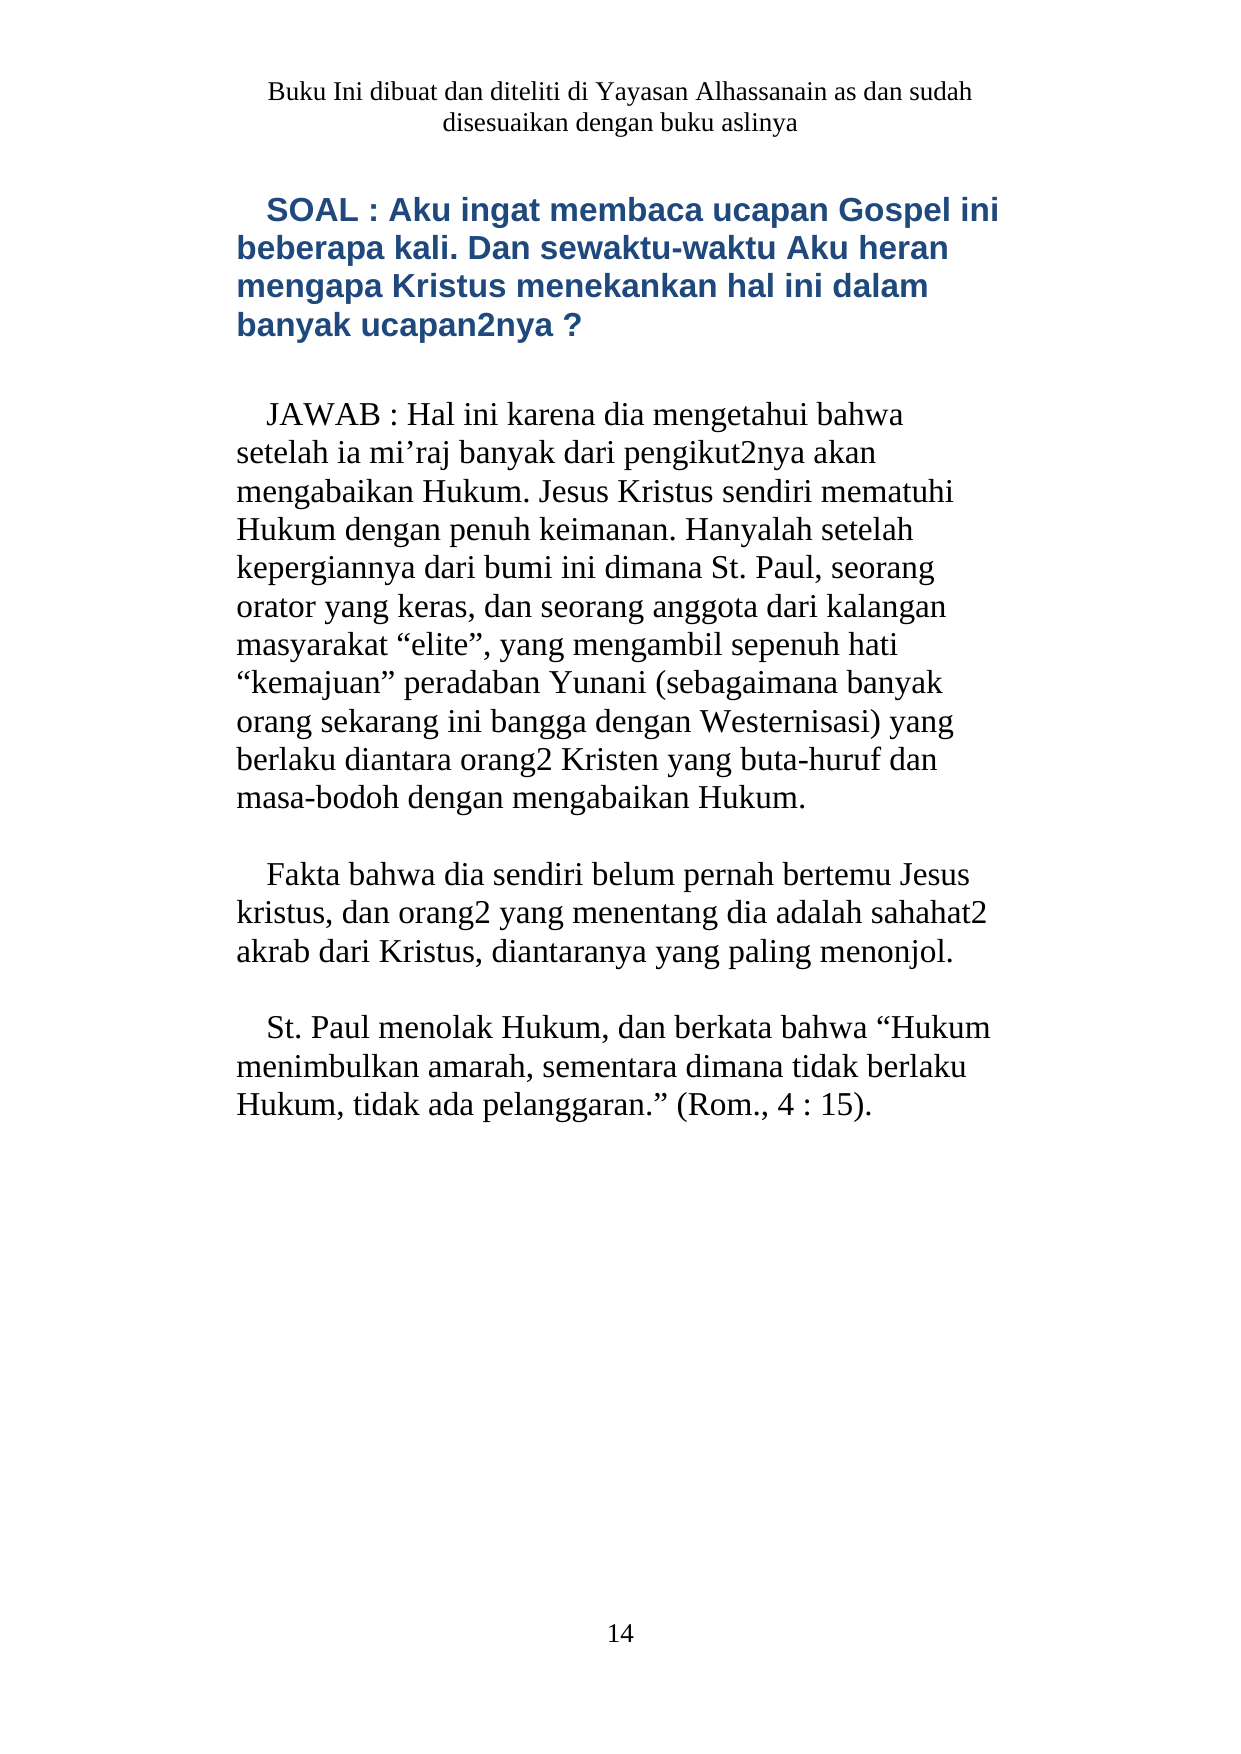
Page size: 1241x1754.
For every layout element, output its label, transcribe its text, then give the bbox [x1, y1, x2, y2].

subtitle SOAL : Aku ingat membaca ucapan Gospel ini beberapa kali. Dan sewaktu-waktu Aku heran mengapa Kristus menekankan hal ini dalam banyak ucapan2nya ? [236, 190, 1004, 343]
text St. Paul menolak Hukum, dan berkata bahwa “Hukum menimbulkan amarah, sementara dimana tidak berlaku Hukum, tidak ada pelanggaran.” (Rom., 4 : 15). [236, 1008, 1004, 1123]
text JAWAB : Hal ini karena dia mengetahui bahwa setelah ia mi’raj banyak dari pengikut2nya akan mengabaikan Hukum. Jesus Kristus sendiri mematuhi Hukum dengan penuh keimanan. Hanyalah setelah kepergiannya dari bumi ini dimana St. Paul, seorang orator yang keras, dan seorang anggota dari kalangan masyarakat “elite”, yang mengambil sepenuh hati “kemajuan” peradaban Yunani (sebagaimana banyak orang sekarang ini bangga dengan Westernisasi) yang berlaku diantara orang2 Kristen yang buta-huruf dan masa-bodoh dengan mengabaikan Hukum. [236, 394, 1004, 816]
text Fakta bahwa dia sendiri belum pernah bertemu Jesus kristus, dan orang2 yang menentang dia adalah sahahat2 akrab dari Kristus, diantaranya yang paling menonjol. [236, 854, 1004, 969]
